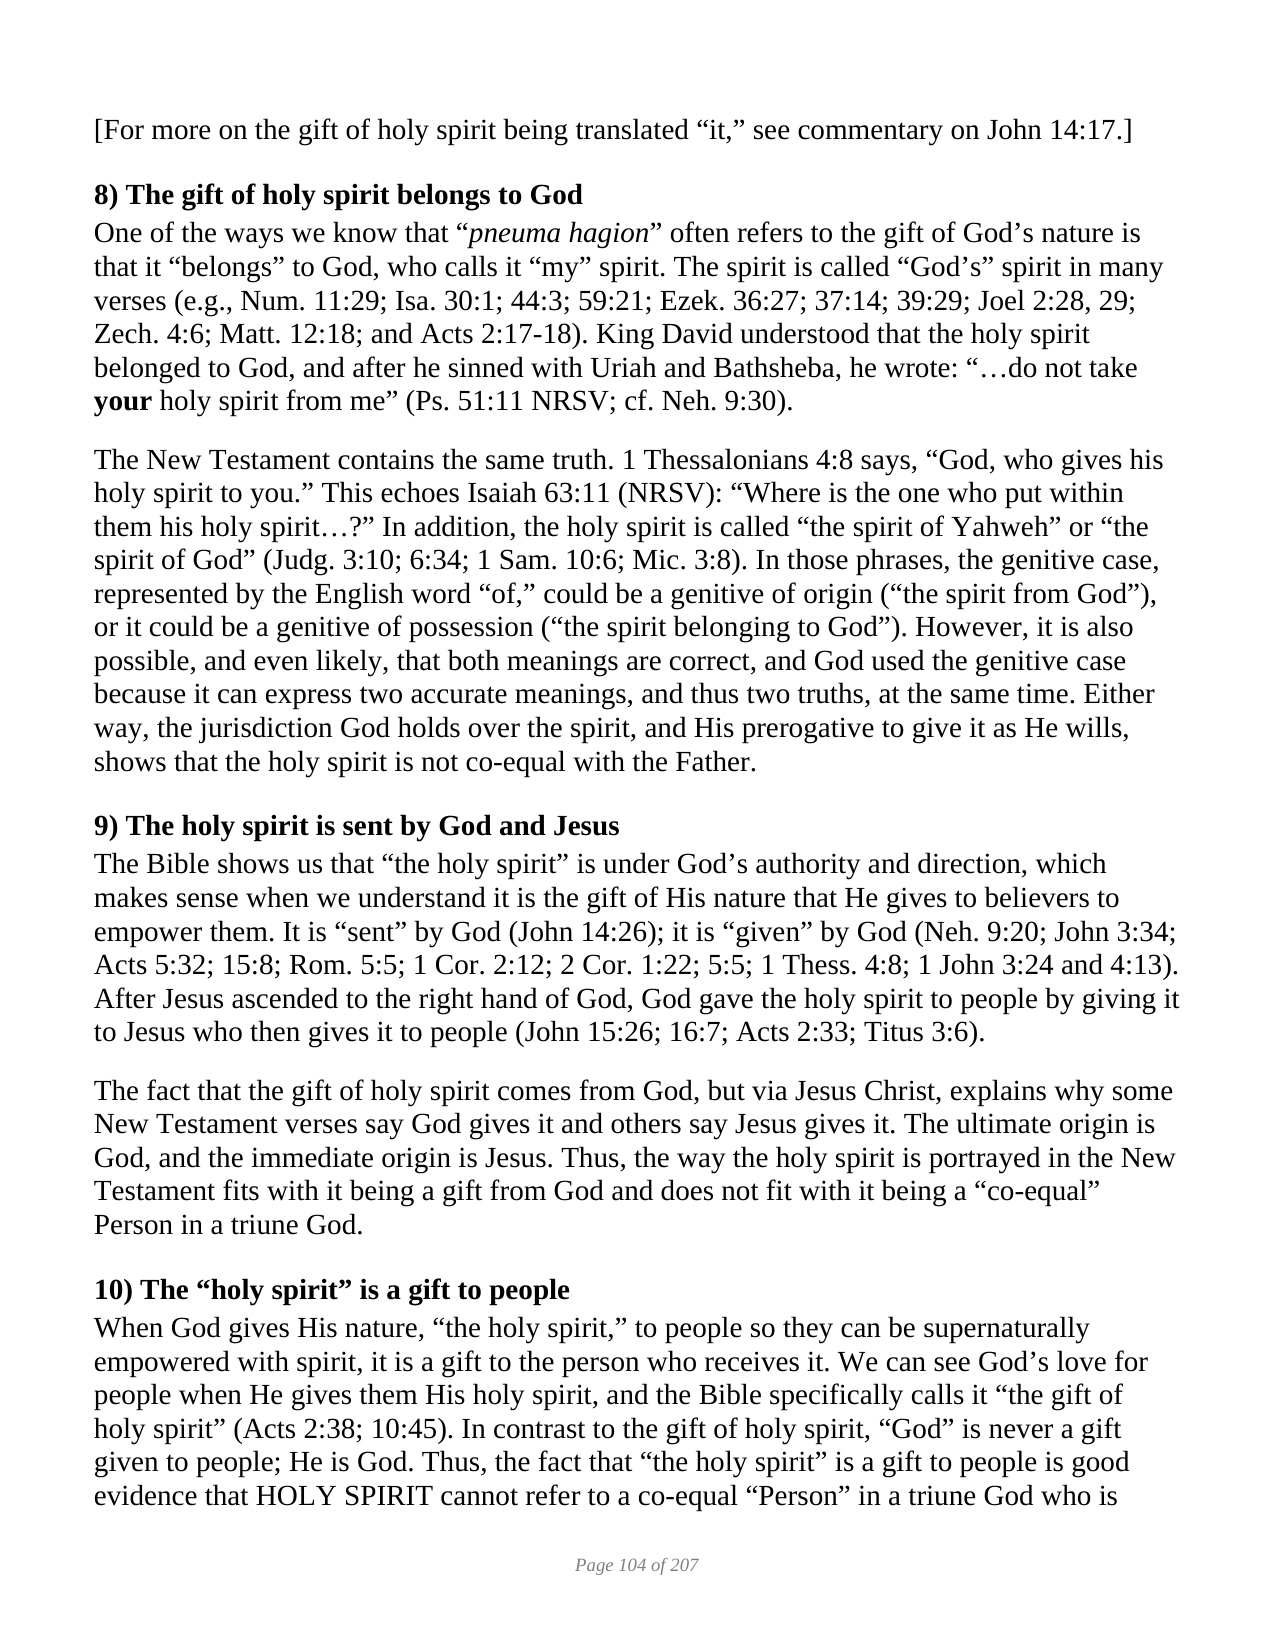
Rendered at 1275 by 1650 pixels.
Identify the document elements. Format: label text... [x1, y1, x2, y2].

text The Bible shows us that “the holy spirit” is under God’s authority and direction, which makes sense when we understand it is the gift of His nature that He gives to believers to empower them. It is “sent” by God (John 14:26); it is “given” by God (Neh. 9:20; John 3:34; Acts 5:32; 15:8; Rom. 5:5; 1 Cor. 2:12; 2 Cor. 1:22; 5:5; 1 Thess. 4:8; 1 John 3:24 and 4:13). After Jesus ascended to the right hand of God, God gave the holy spirit to people by giving it to Jesus who then gives it to people (John 15:26; 16:7; Acts 2:33; Titus 3:6). [94, 847, 1181, 1048]
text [94, 1310, 1181, 1511]
text One of the ways we know that “pneuma hagion” often refers to the gift of God’s nature is that it “belongs” to God, who calls it “my” spirit. The spirit is called “God’s” spirit in many verses (e.g., Num. 11:29; Isa. 30:1; 44:3; 59:21; Ezek. 36:27; 37:14; 39:29; Joel 2:28, 29; Zech. 4:6; Matt. 12:18; and Acts 2:17-18). King David understood that the holy spirit belonged to God, and after he sinned with Uriah and Bathsheba, he wrote: “…do not take your holy spirit from me” (Ps. 51:11 NRSV; cf. Neh. 9:30). [94, 216, 1181, 417]
text 8) The gift of holy spirit belongs to God [94, 177, 1181, 211]
text 10) The “holy spirit” is a gift to people [94, 1272, 1181, 1305]
text The fact that the gift of holy spirit comes from God, but via Jesus Christ, explains why some New Testament verses say God gives it and others say Jesus gives it. The ultimate origin is God, and the immediate origin is Jesus. Thus, the way the holy spirit is portrayed in the New Testament fits with it being a gift from God and does not fit with it being a “co-equal” Person in a triune God. [94, 1073, 1181, 1241]
text [For more on the gift of holy spirit being translated “it,” see commentary on John 14:17.] [94, 112, 1181, 146]
text 9) The holy spirit is sent by God and Jesus [94, 808, 1181, 842]
text The New Testament contains the same truth. 1 Thessalonians 4:8 says, “God, who gives his holy spirit to you.” This echoes Isaiah 63:11 (NRSV): “Where is the one who put within them his holy spirit…?” In addition, the holy spirit is called “the spirit of Yahweh” or “the spirit of God” (Judg. 3:10; 6:34; 1 Sam. 10:6; Mic. 3:8). In those phrases, the genitive case, represented by the English word “of,” could be a genitive of origin (“the spirit from God”), or it could be a genitive of possession (“the spirit belonging to God”). However, it is also possible, and even likely, that both meanings are correct, and God used the genitive case because it can express two accurate meanings, and thus two truths, at the same time. Either way, the jurisdiction God holds over the spirit, and His prerogative to give it as He wills, shows that the holy spirit is not co-equal with the Father. [94, 442, 1181, 777]
